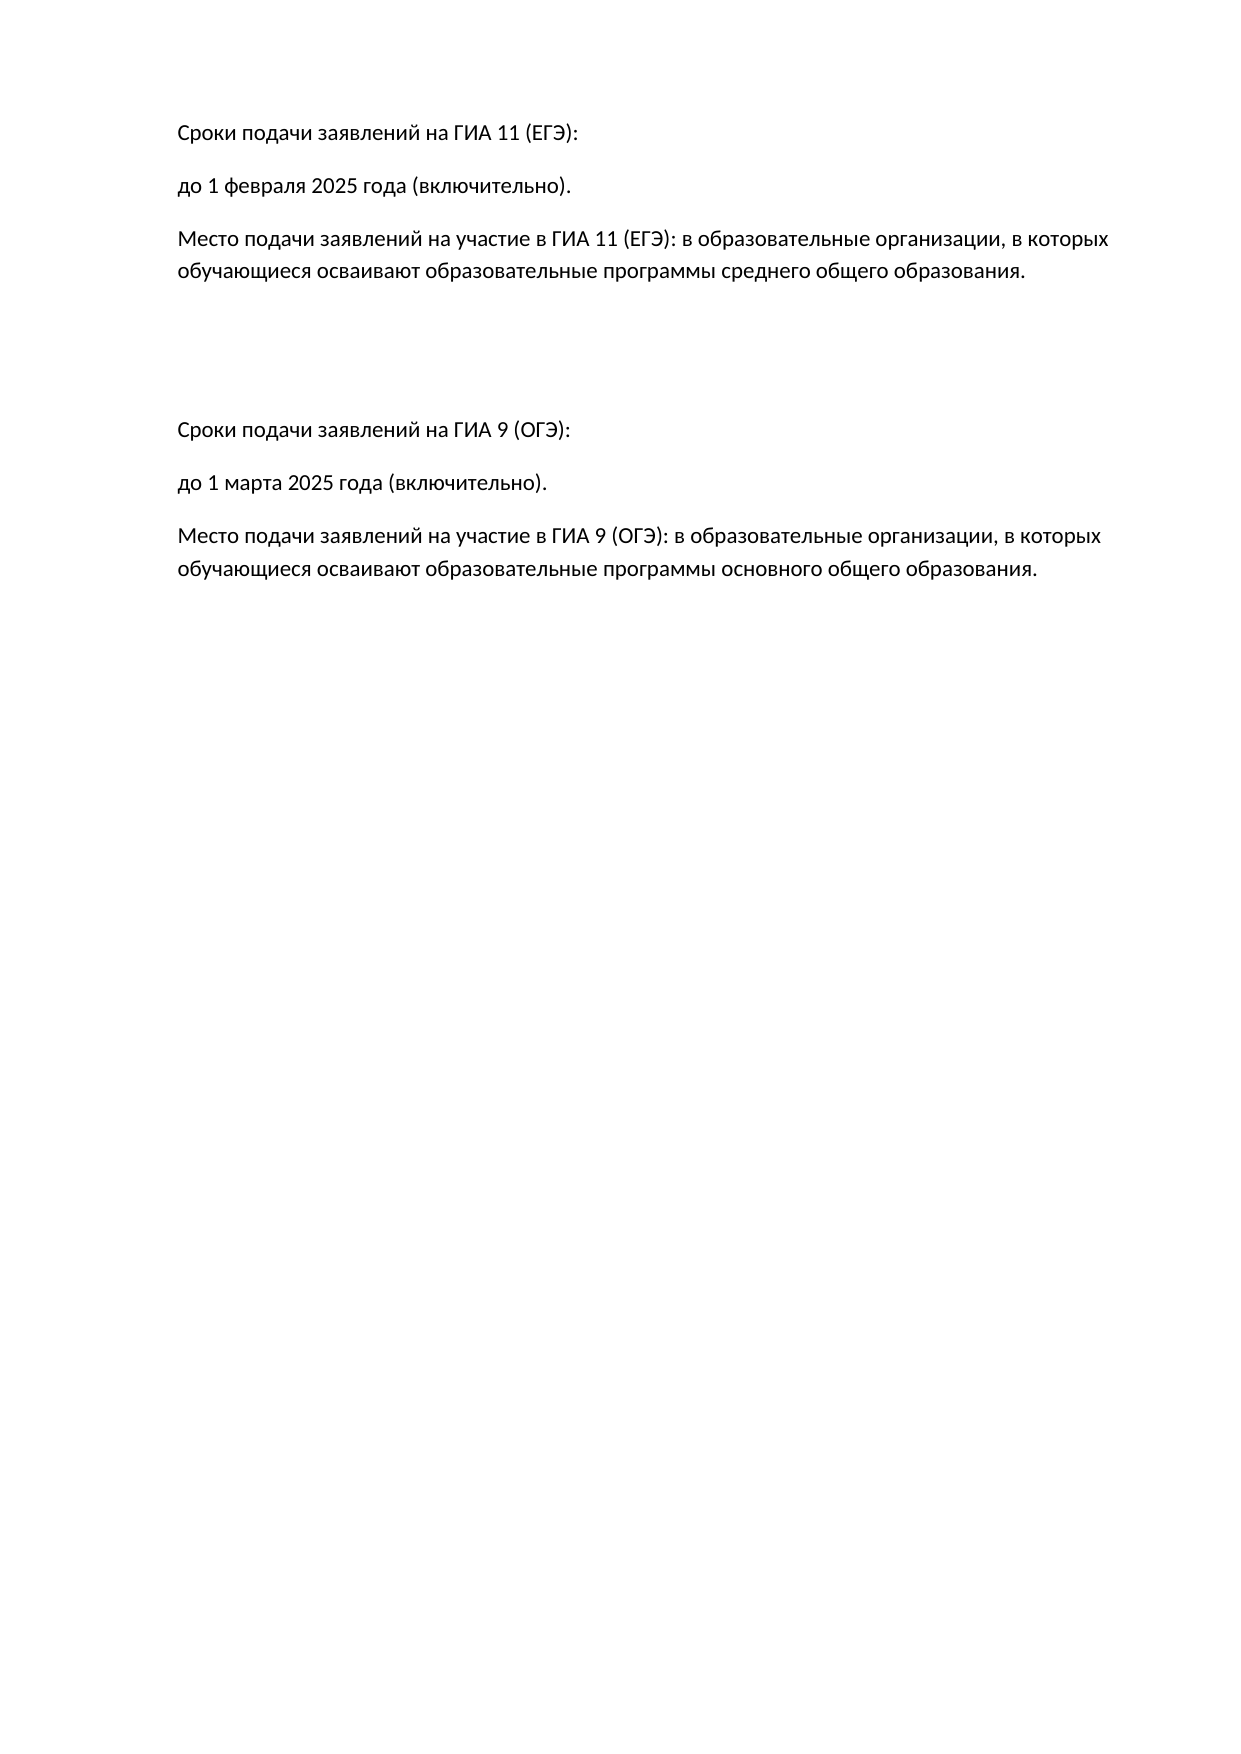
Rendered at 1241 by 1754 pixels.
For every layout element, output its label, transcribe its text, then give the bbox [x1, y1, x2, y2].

text Сроки подачи заявлений на ГИА 11 (ЕГЭ): [177, 118, 1152, 146]
text до 1 февраля 2025 года (включительно). [177, 171, 1152, 199]
text до 1 марта 2025 года (включительно). [177, 468, 1152, 496]
text Место подачи заявлений на участие в ГИА 11 (ЕГЭ): в образовательные организации, в которых обучающиеся осваивают образовательные программы среднего общего образования. [177, 224, 1152, 284]
text Сроки подачи заявлений на ГИА 9 (ОГЭ): [177, 415, 1152, 443]
text Место подачи заявлений на участие в ГИА 9 (ОГЭ): в образовательные организации, в которых обучающиеся осваивают образовательные программы основного общего образования. [177, 521, 1152, 582]
